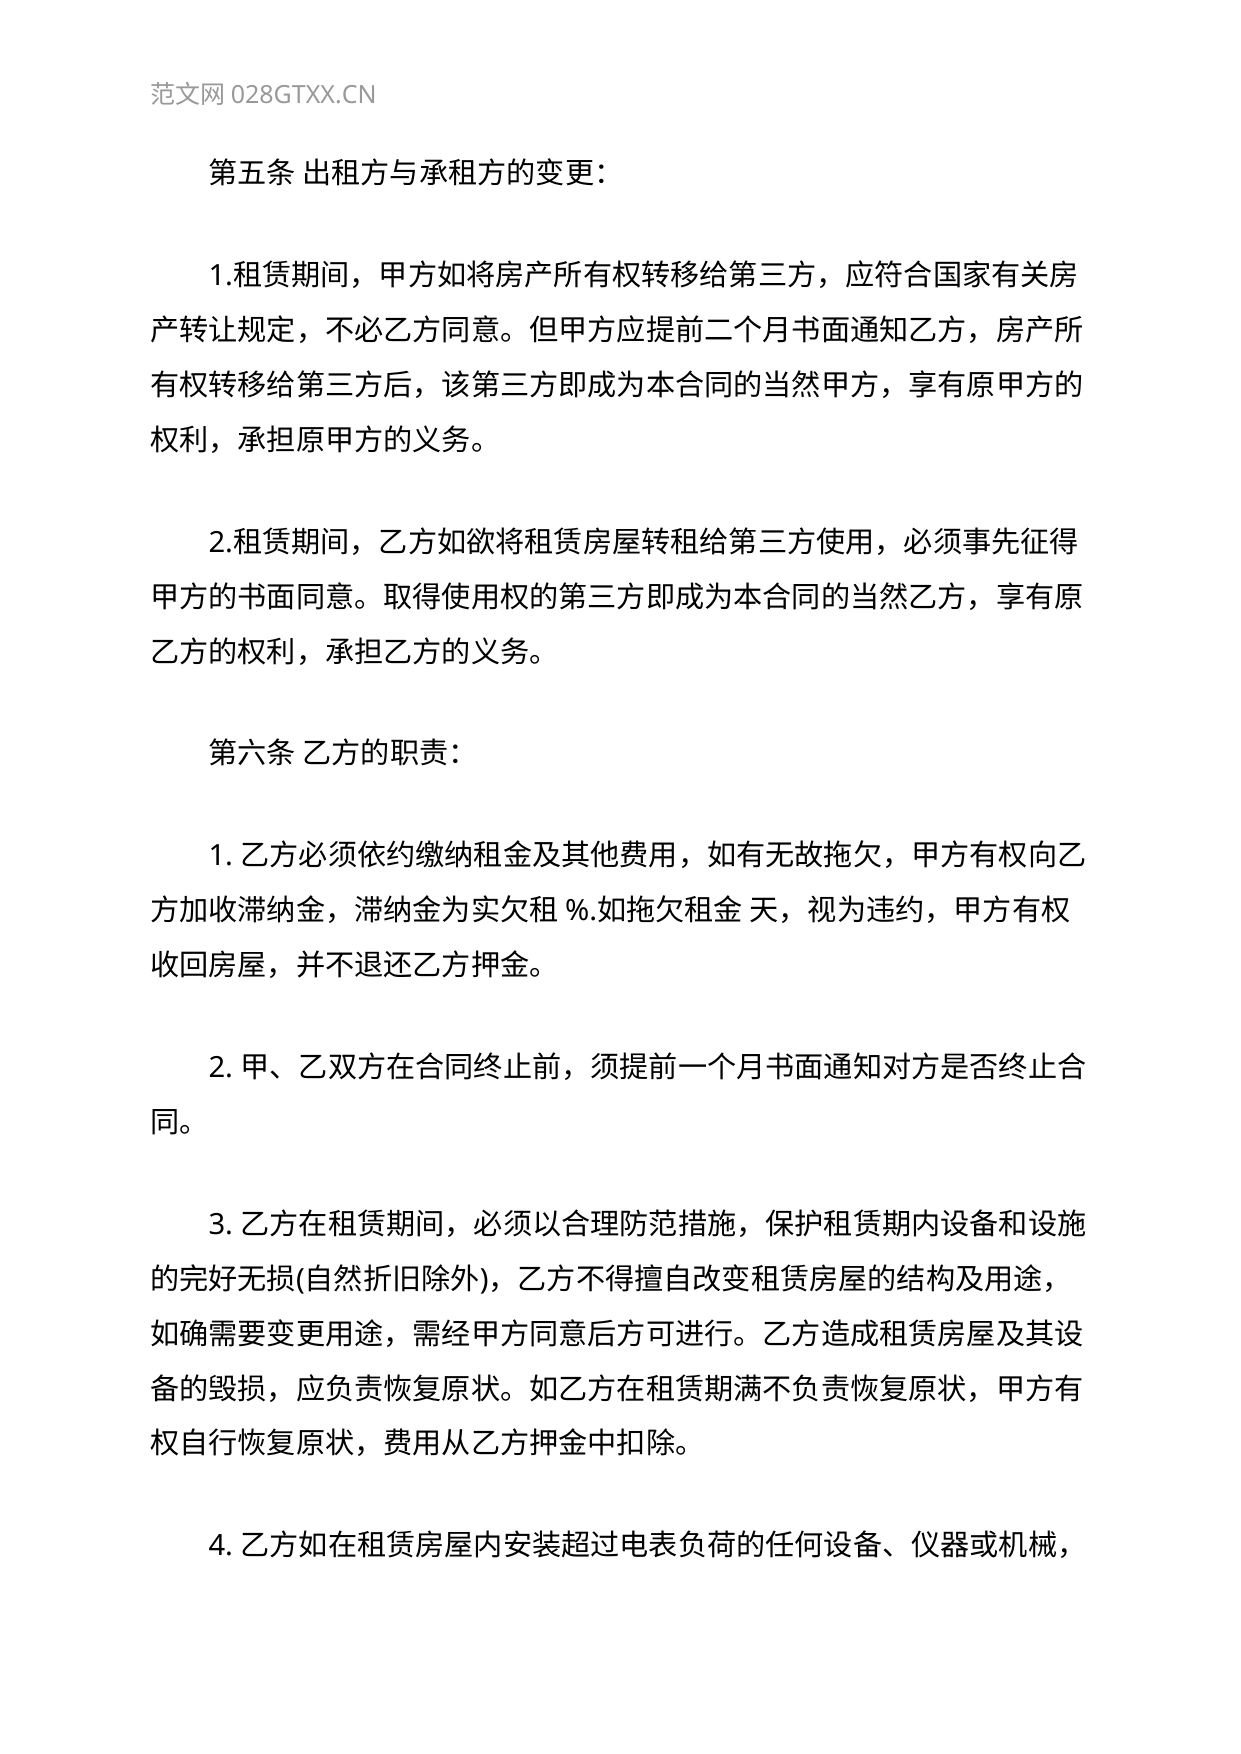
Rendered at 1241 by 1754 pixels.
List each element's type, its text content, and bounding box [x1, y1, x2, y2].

text 第六条 乙方的职责： [150, 730, 1090, 772]
text 3. 乙方在租赁期间，必须以合理防范措施，保护租赁期内设备和设施的完好无损(自然折旧除外)，乙方不得擅自改变租赁房屋的结构及用途，如确需要变更用途，需经甲方同意后方可进行。乙方造成租赁房屋及其设备的毁损，应负责恢复原状。如乙方在租赁期满不负责恢复原状，甲方有权自行恢复原状，费用从乙方押金中扣除。 [150, 1200, 1090, 1462]
text 2. 甲、乙双方在合同终止前，须提前一个月书面通知对方是否终止合同。 [150, 1043, 1090, 1141]
text 1. 乙方必须依约缴纳租金及其他费用，如有无故拖欠，甲方有权向乙方加收滞纳金，滞纳金为实欠租 %.如拖欠租金 天，视为违约，甲方有权收回房屋，并不退还乙方押金。 [150, 832, 1090, 984]
text 第五条 出租方与承租方的变更： [150, 150, 1090, 192]
text 2.租赁期间，乙方如欲将租赁房屋转租给第三方使用，必须事先征得甲方的书面同意。取得使用权的第三方即成为本合同的当然乙方，享有原乙方的权利，承担乙方的义务。 [150, 518, 1090, 671]
text 1.租赁期间，甲方如将房产所有权转移给第三方，应符合国家有关房产转让规定，不必乙方同意。但甲方应提前二个月书面通知乙方，房产所有权转移给第三方后，该第三方即成为本合同的当然甲方，享有原甲方的权利，承担原甲方的义务。 [150, 252, 1090, 459]
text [150, 1522, 1090, 1564]
